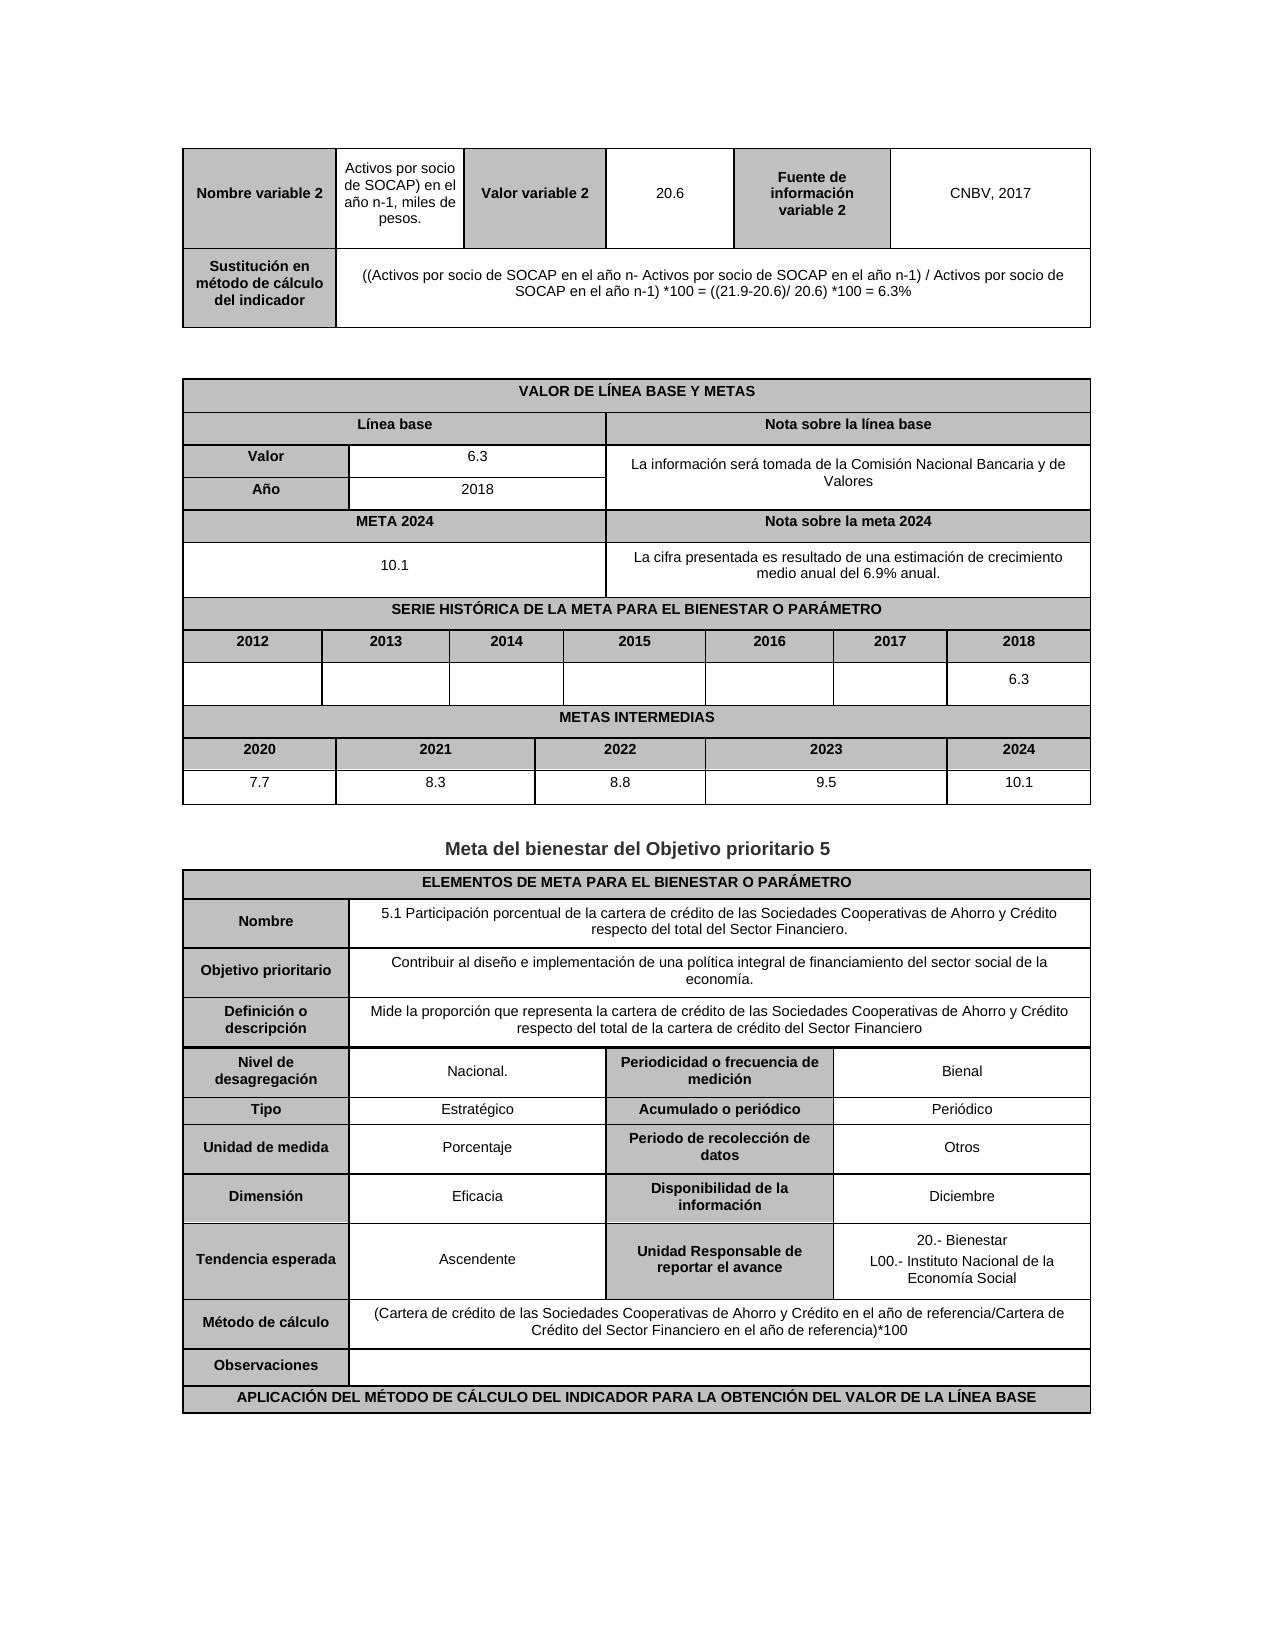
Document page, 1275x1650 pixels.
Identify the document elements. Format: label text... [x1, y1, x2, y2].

table_cell 2020 [184, 739, 335, 769]
table_cell Acumulado o periódico [607, 1098, 833, 1124]
table_cell 2014 [450, 631, 563, 662]
table_cell Contribuir al diseño e implementación de una política integral de financiamiento del sector social de la economía. [350, 949, 1090, 997]
table_cell Año [184, 478, 348, 509]
text Meta del bienestar del Objetivo prioritario 5 [177, 837, 1098, 859]
table_cell Eficacia [350, 1175, 605, 1222]
table_header ELEMENTOS DE META PARA EL BIENESTAR O PARÁMETRO [184, 871, 1090, 898]
table_cell [450, 663, 563, 704]
table_cell Línea base [184, 413, 605, 444]
table_cell Valor variable 2 [465, 149, 605, 248]
table_cell 2023 [706, 739, 946, 769]
table_cell [834, 663, 946, 704]
table_cell SERIE HISTÓRICA DE LA META PARA EL BIENESTAR O PARÁMETRO [184, 598, 1090, 629]
table_cell CNBV, 2017 [891, 149, 1090, 248]
table_cell Nota sobre la línea base [607, 413, 1090, 444]
table_cell Objetivo prioritario [184, 949, 348, 997]
table_cell 2022 [536, 739, 705, 769]
table_cell 2016 [706, 631, 833, 662]
table_header Nivel de desagregación [184, 1049, 348, 1097]
table_cell 2018 [948, 631, 1090, 662]
table_cell Unidad de medida [184, 1125, 348, 1173]
table_cell Mide la proporción que representa la cartera de crédito de las Sociedades Cooperativas de Ahorro y Crédito respecto del total de la cartera de crédito del Sector Financiero [350, 998, 1090, 1046]
table_cell 10.1 [184, 543, 605, 597]
table_cell Disponibilidad de la información [607, 1175, 833, 1222]
table_cell [564, 663, 705, 704]
table_header Periodicidad o frecuencia de medición [607, 1049, 833, 1097]
table_cell 6.3 [948, 663, 1090, 704]
table_cell Porcentaje [350, 1125, 605, 1173]
table_cell 2017 [834, 631, 946, 662]
table_cell Ascendente [350, 1224, 605, 1299]
table_cell Dimensión [184, 1175, 348, 1222]
table_cell 20.- Bienestar L00.- Instituto Nacional de la Economía Social [834, 1224, 1090, 1299]
table_cell La información será tomada de la Comisión Nacional Bancaria y de Valores [607, 446, 1090, 509]
table_cell Nombre variable 2 [184, 149, 335, 248]
table_header Nacional. [350, 1049, 605, 1097]
table_cell 9.5 [706, 771, 946, 804]
table_cell (Cartera de crédito de las Sociedades Cooperativas de Ahorro y Crédito en el año de referencia/Cartera de Crédito del Sector Financiero en el año de referencia)*100 [350, 1300, 1090, 1348]
table_cell META 2024 [184, 511, 605, 542]
table_cell 2015 [564, 631, 705, 662]
table_cell Activos por socio de SOCAP) en el año n-1, miles de pesos. [337, 149, 463, 248]
table_cell 2021 [337, 739, 534, 769]
table_cell 10.1 [948, 771, 1090, 804]
table_header VALOR DE LÍNEA BASE Y METAS [184, 380, 1090, 412]
table_cell 7.7 [184, 771, 335, 804]
table_cell [706, 663, 833, 704]
table_cell Definición o descripción [184, 998, 348, 1046]
table_cell 2012 [184, 631, 321, 662]
table_cell Valor [184, 446, 348, 477]
table_cell Método de cálculo [184, 1300, 348, 1348]
table_cell 8.3 [337, 771, 534, 804]
table_cell 8.8 [536, 771, 705, 804]
table_cell Periodo de recolección de datos [607, 1125, 833, 1173]
table_cell 2013 [323, 631, 449, 662]
table_cell Fuente de información variable 2 [735, 149, 890, 248]
table_cell [350, 1350, 1090, 1385]
table_cell METAS INTERMEDIAS [184, 706, 1090, 737]
table_cell La cifra presentada es resultado de una estimación de crecimiento medio anual del 6.9% anual. [607, 543, 1090, 597]
table_cell Estratégico [350, 1098, 605, 1124]
table_cell Tipo [184, 1098, 348, 1124]
table_cell 2024 [948, 739, 1090, 769]
table_cell ((Activos por socio de SOCAP en el año n- Activos por socio de SOCAP en el año n-1) / Activos por socio de SOCAP en el año n-1) *100 = ((21.9-20.6)/ 20.6) *100 = 6.3% [337, 249, 1090, 327]
table_header Bienal [834, 1049, 1090, 1097]
table_cell Observaciones [184, 1350, 348, 1385]
table_cell [184, 663, 321, 704]
table_cell Sustitución en método de cálculo del indicador [184, 249, 335, 327]
table_cell 6.3 [350, 446, 605, 477]
table_cell Tendencia esperada [184, 1224, 348, 1299]
table_cell 20.6 [607, 149, 733, 248]
table_cell 2018 [350, 478, 605, 509]
table_cell Nombre [184, 900, 348, 947]
table_cell [323, 663, 449, 704]
table_cell Nota sobre la meta 2024 [607, 511, 1090, 542]
table_cell Otros [834, 1125, 1090, 1173]
table_cell 5.1 Participación porcentual de la cartera de crédito de las Sociedades Cooperativas de Ahorro y Crédito respecto del total del Sector Financiero. [350, 900, 1090, 947]
table_cell Diciembre [834, 1175, 1090, 1222]
table_cell Unidad Responsable de reportar el avance [607, 1224, 833, 1299]
table_cell APLICACIÓN DEL MÉTODO DE CÁLCULO DEL INDICADOR PARA LA OBTENCIÓN DEL VALOR DE LA LÍNEA BASE [184, 1387, 1090, 1412]
table_cell Periódico [834, 1098, 1090, 1124]
